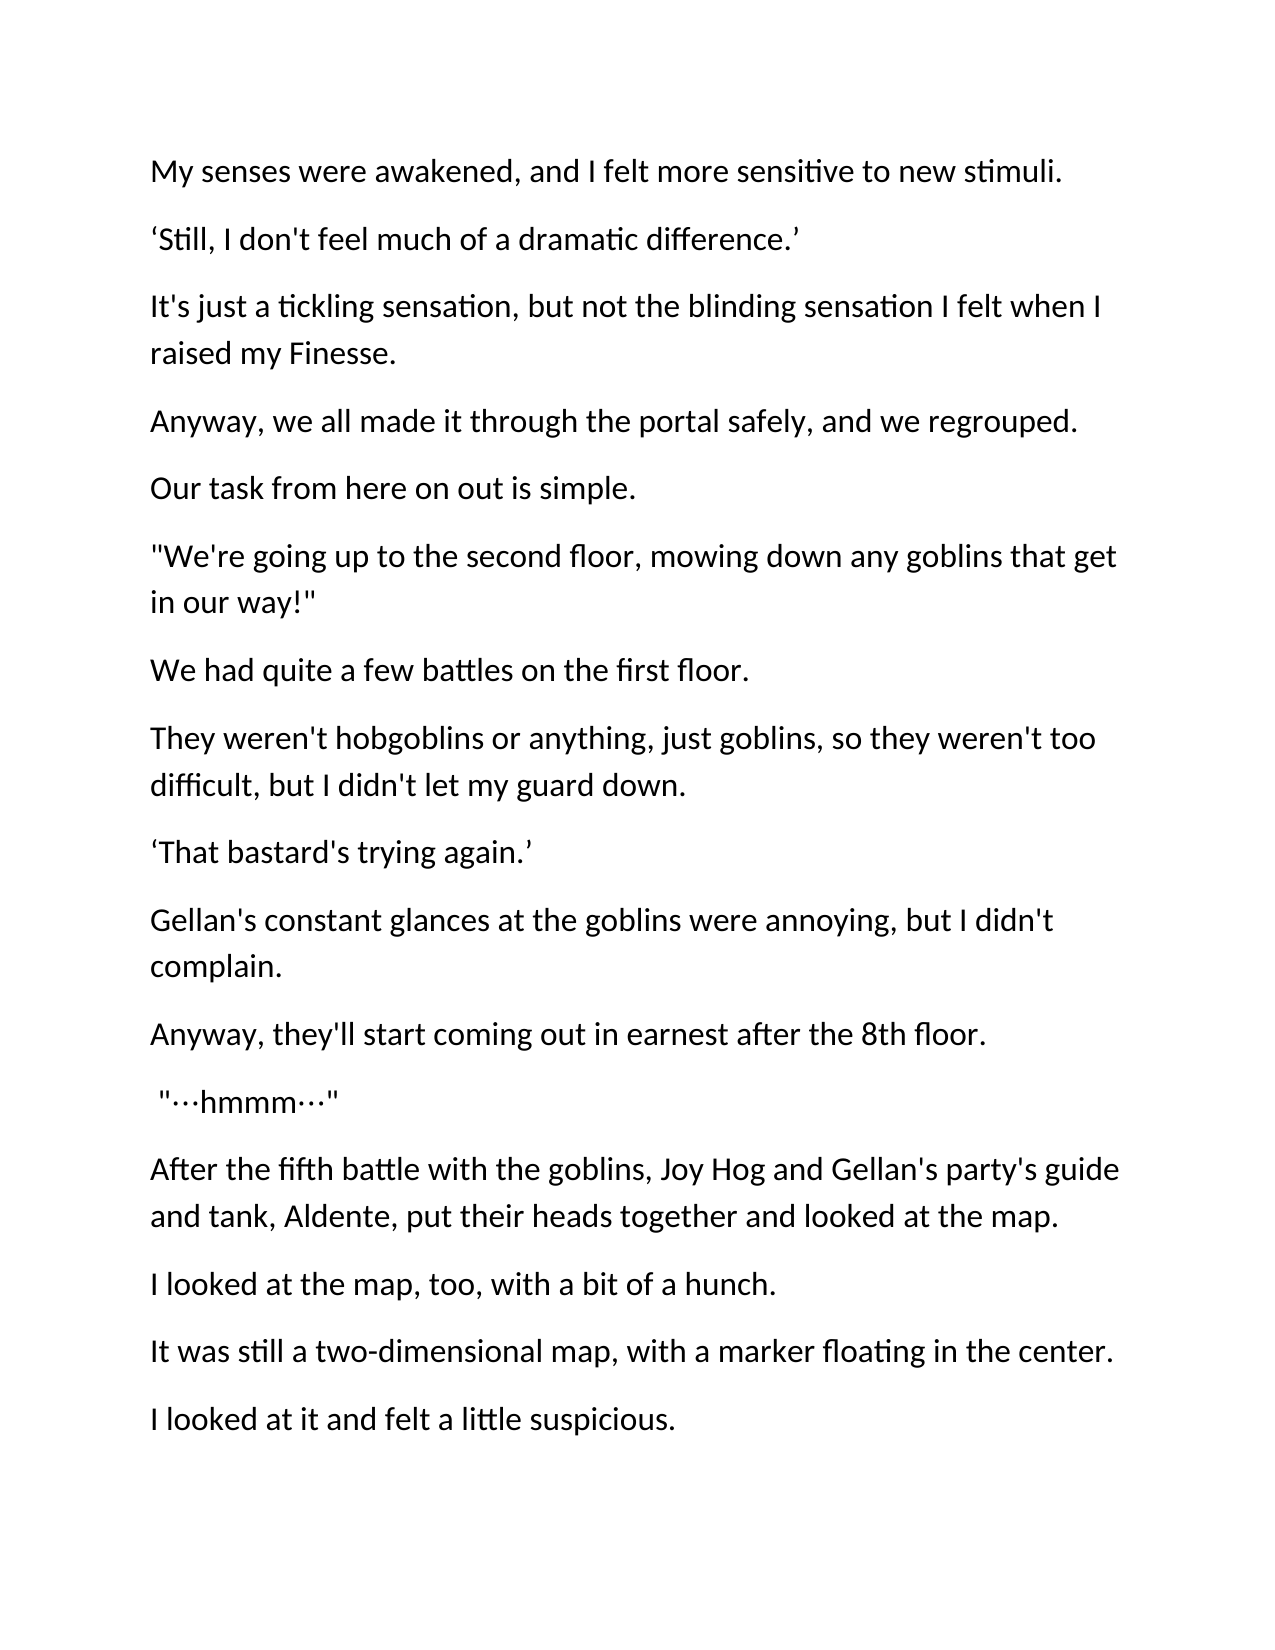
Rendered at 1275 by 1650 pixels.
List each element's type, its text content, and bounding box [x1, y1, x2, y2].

text I looked at the map, too, with a bit of a hunch. [150, 1263, 1125, 1303]
text ‘That bastard's trying again.’ [150, 831, 1125, 872]
text "We're going up to the second floor, mowing down any goblins that get in our way!" [150, 535, 1125, 622]
text "⋯hmmm⋯" [150, 1081, 1125, 1121]
text ‘Still, I don't feel much of a dramatic difference.’ [150, 218, 1125, 258]
text Anyway, they'll start coming out in earnest after the 8th floor. [150, 1013, 1125, 1054]
text After the fifth battle with the goblins, Joy Hog and Gellan's party's guide and tank, Aldente, put their heads together and looked at the map. [150, 1148, 1125, 1236]
text Gellan's constant glances at the goblins were annoying, but I didn't complain. [150, 899, 1125, 986]
text We had quite a few battles on the first floor. [150, 649, 1125, 690]
text I looked at it and felt a little suspicious. [150, 1398, 1125, 1439]
text Our task from here on out is simple. [150, 467, 1125, 508]
text It was still a two-dimensional map, with a marker floating in the center. [150, 1330, 1125, 1371]
text It's just a tickling sensation, but not the blinding sensation I felt when I raised my Finesse. [150, 285, 1125, 373]
text Anyway, we all made it through the portal safely, and we regrouped. [150, 399, 1125, 440]
text My senses were awakened, and I felt more sensitive to new stimuli. [150, 150, 1125, 191]
text They weren't hobgoblins or anything, just goblins, so they weren't too difficult, but I didn't let my guard down. [150, 717, 1125, 804]
